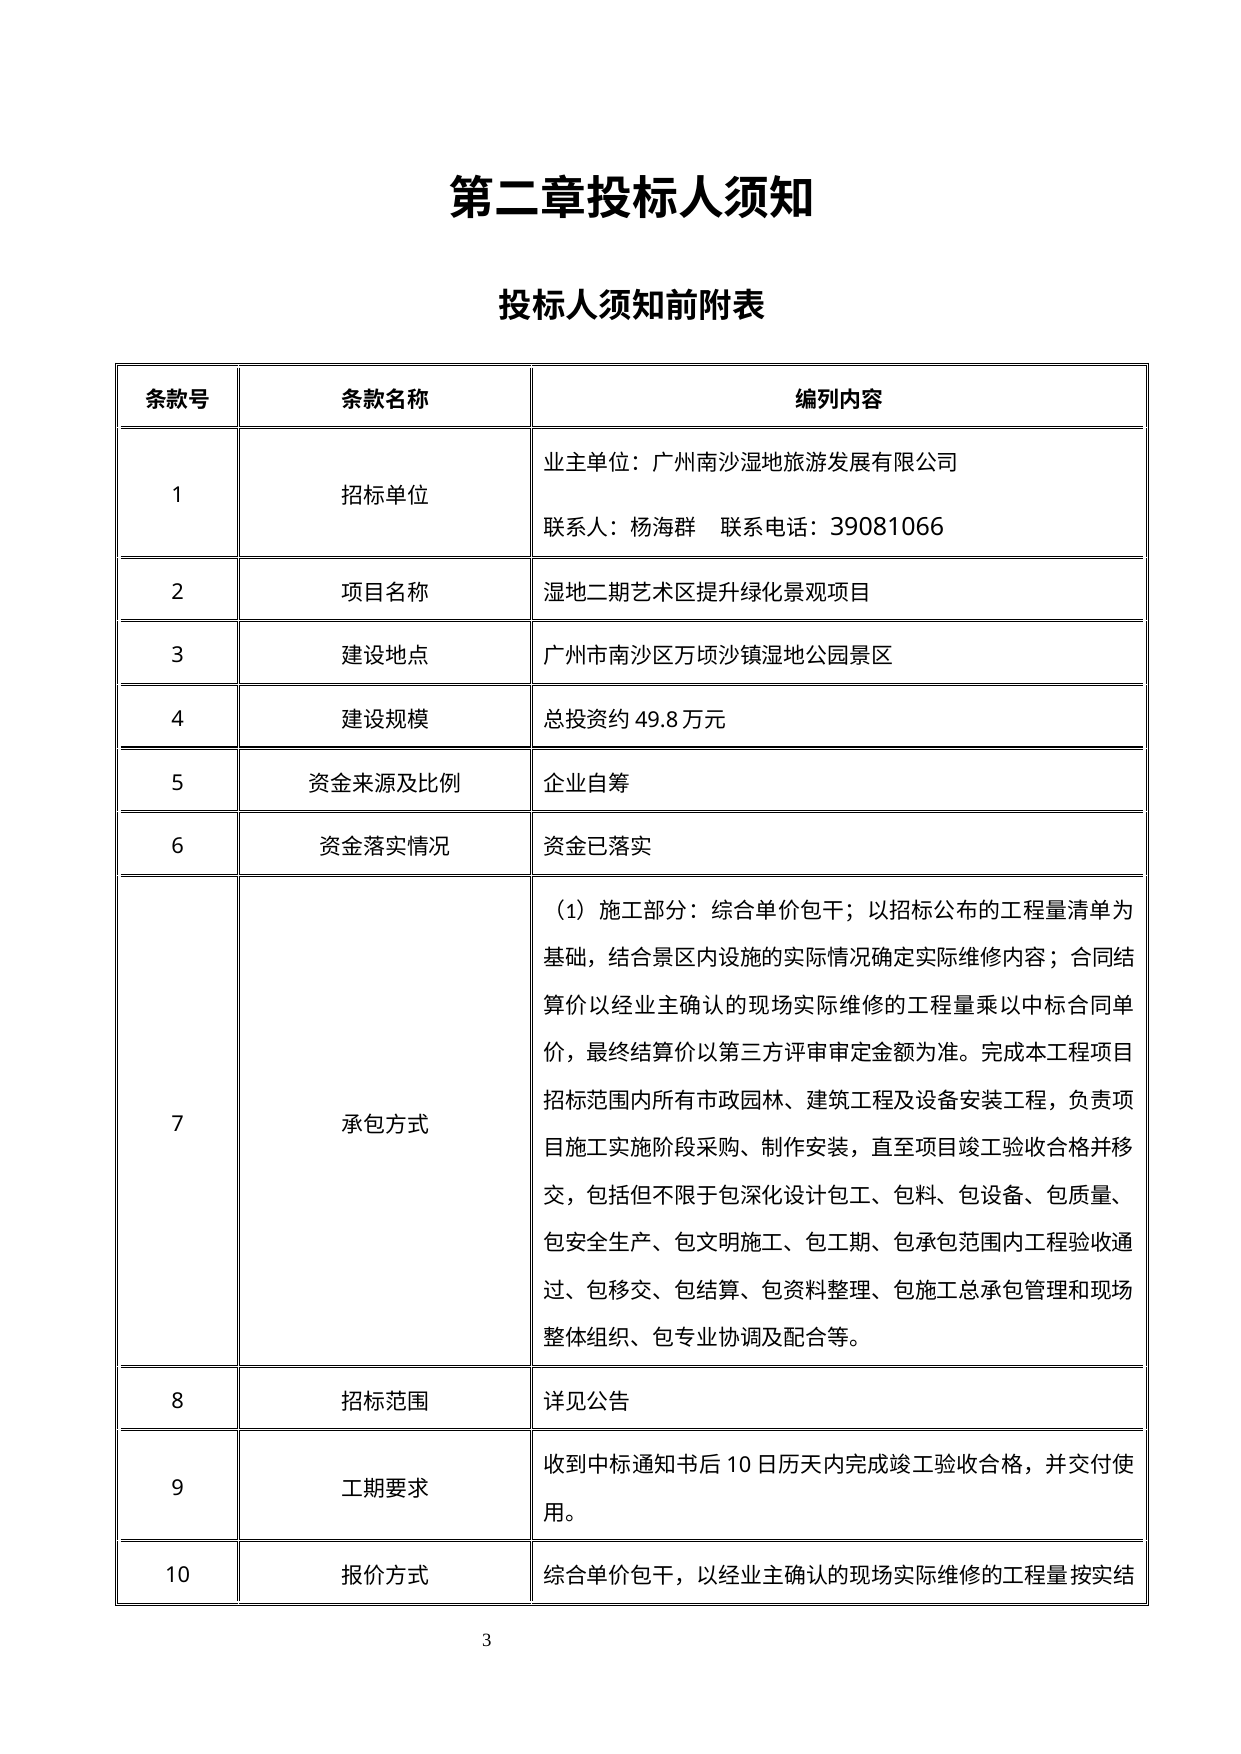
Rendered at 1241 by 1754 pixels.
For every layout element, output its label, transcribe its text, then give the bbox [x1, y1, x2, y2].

table_cell 工期要求 [240, 1431, 530, 1539]
table_cell 资金来源及比例 [240, 750, 530, 810]
table_cell 项目名称 [240, 559, 530, 619]
table_cell 总投资约49.8万元 [533, 683, 1146, 746]
table_cell 9 [117, 1428, 238, 1539]
table_cell 1 [117, 426, 238, 556]
subtitle 投标人须知前附表 [142, 270, 1122, 335]
table_cell 收到中标通知书后10日历天内完成竣工验收合格，并交付使用。 [532, 1428, 1147, 1539]
table_cell 详见公告 [533, 1365, 1146, 1428]
table_cell 建设地点 [240, 622, 530, 683]
table_cell 2 [118, 556, 237, 619]
table_cell 7 [118, 874, 237, 1364]
table_cell 广州市南沙区万顷沙镇湿地公园景区 [532, 619, 1147, 683]
table_cell 8 [118, 1365, 237, 1428]
table_cell 建设规模 [240, 686, 530, 746]
table_cell 湿地二期艺术区提升绿化景观项目 [533, 556, 1146, 619]
table_header 编列内容 [532, 366, 1146, 426]
table_cell 承包方式 [240, 877, 530, 1364]
table_cell 企业自筹 [533, 746, 1146, 810]
table_cell 3 [117, 619, 238, 683]
table_cell 10 [117, 1539, 238, 1603]
table_cell 招标单位 [240, 429, 530, 556]
table_cell 5 [118, 746, 237, 810]
table_cell 资金已落实 [532, 810, 1147, 873]
text 第二章投标人须知 [142, 146, 1122, 243]
table_cell 4 [118, 683, 237, 746]
table_cell 6 [117, 810, 238, 873]
table_header 条款号 [118, 366, 238, 426]
table_cell 资金落实情况 [240, 813, 530, 873]
table_cell 业主单位：广州南沙湿地旅游发展有限公司 联系人：杨海群 联系电话：39081066 [532, 426, 1147, 556]
table_header 条款名称 [238, 364, 532, 426]
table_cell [532, 1539, 1147, 1603]
table_cell （1）施工部分：综合单价包干；以招标公布的工程量清单为基础，结合景区内设施的实际情况确定实际维修内容；合同结算价以经业主确认的现场实际维修的工程量乘以中标合同单价，最终结算价以第三方评审审定金额为准。完成本工程项目招标范围内所有市政园林、建筑工程及设备安装工程，负责项目施工实施阶段采购、制作安装，直至项目竣工验收合格并移交，包括但不限于包深化设计包工、包料、包设备、包质量、包安全生产、包文明施工、包工期、包承包范围内工程验收通过、包移交、包结算、包资料整理、包施工总承包管理和现场整体组织、包专业协调及配合等。 [533, 874, 1146, 1364]
table_cell 招标范围 [240, 1368, 530, 1428]
table_cell 报价方式 [238, 1539, 532, 1603]
